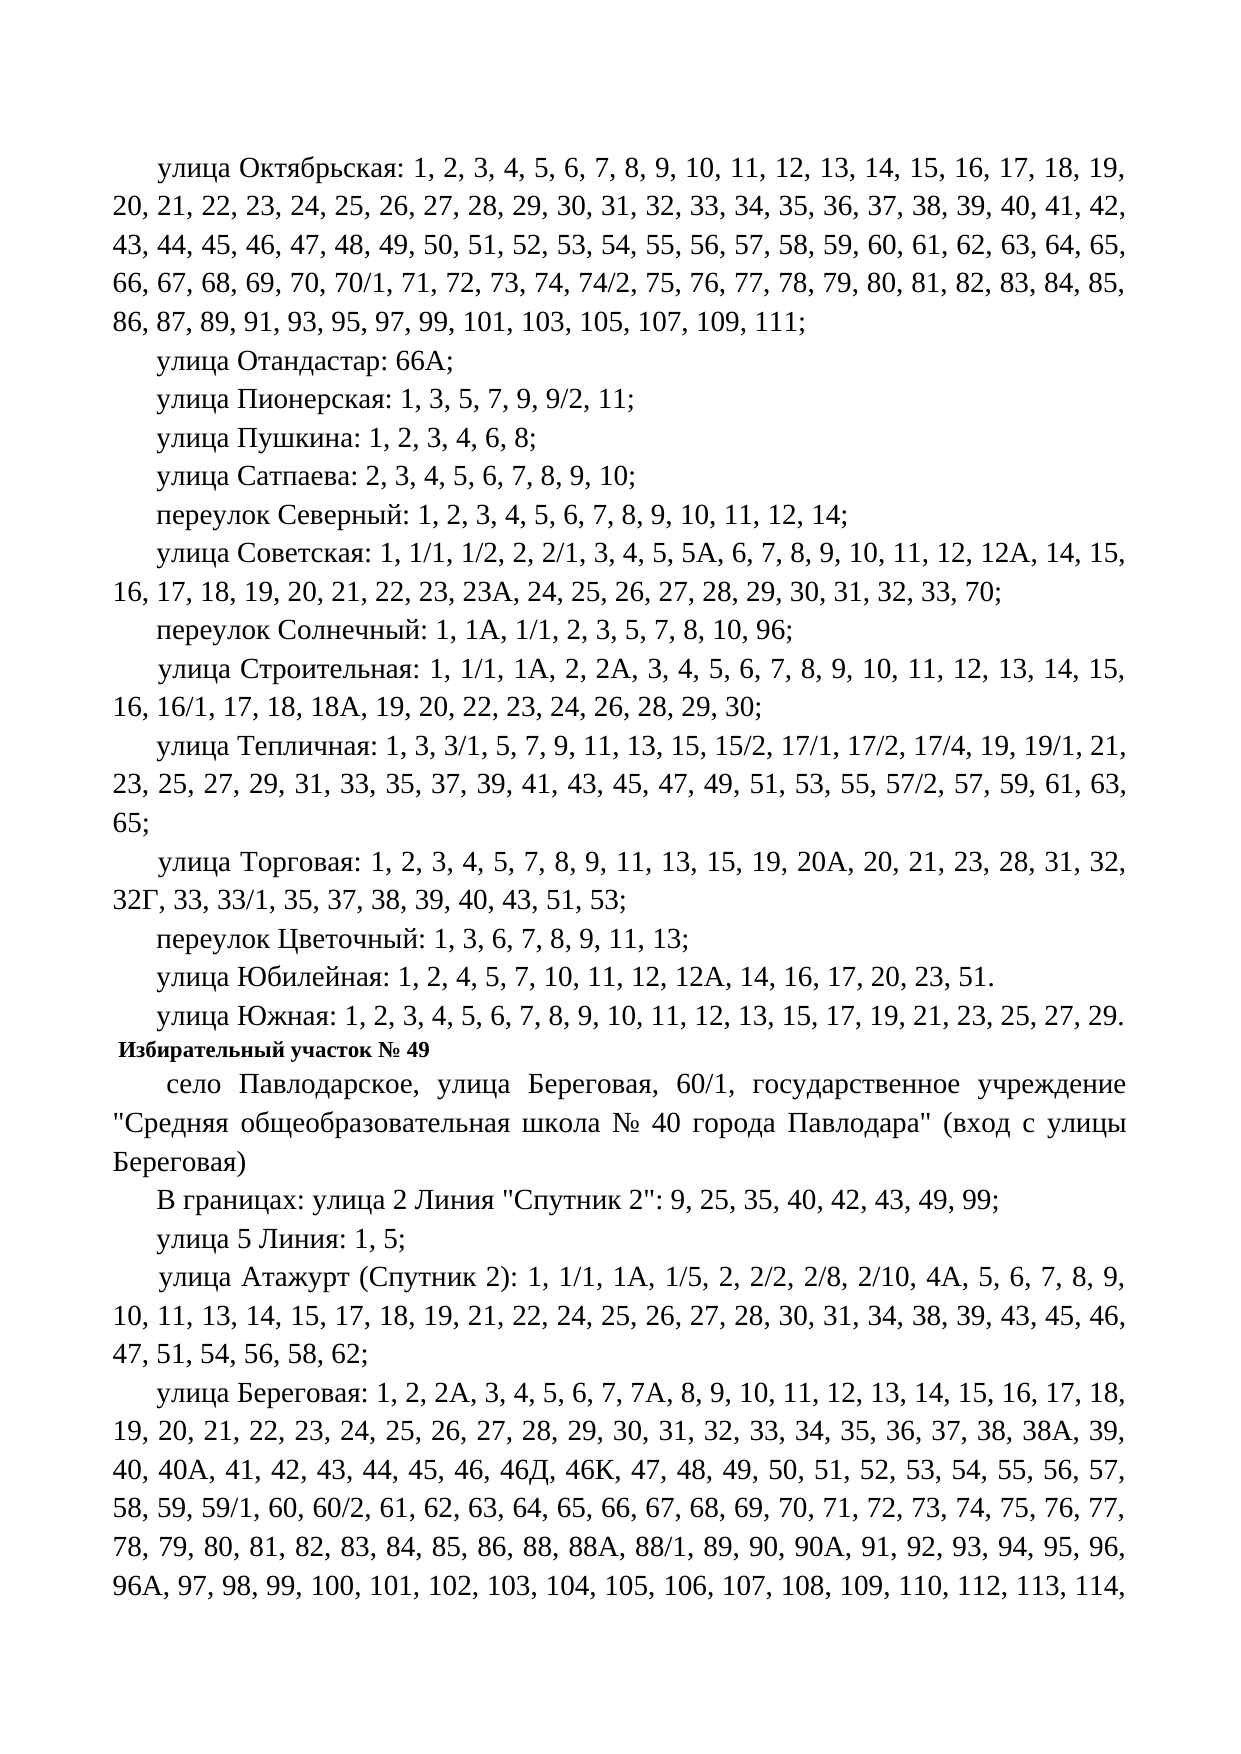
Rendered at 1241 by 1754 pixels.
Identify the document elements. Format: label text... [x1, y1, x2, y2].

text В границах: улица 2 Линия "Спутник 2": 9, 25, 35, 40, 42, 43, 49, 99; [112, 1182, 1128, 1216]
text улица Юбилейная: 1, 2, 4, 5, 7, 10, 11, 12, 12А, 14, 16, 17, 20, 23, 51. [112, 959, 1128, 993]
text Избирательный участок № 49 [112, 1036, 1128, 1063]
text улица Тепличная: 1, 3, 3/1, 5, 7, 9, 11, 13, 15, 15/2, 17/1, 17/2, 17/4, 19, 19/1, 21, 23, 25, 27, 29, 31, 33, 35, 37, 39, 41, 43, 45, 47, 49, 51, 53, 55, 57/2, 57, 59, 61, 63, 65; [112, 728, 1128, 839]
text переулок Солнечный: 1, 1А, 1/1, 2, 3, 5, 7, 8, 10, 96; [112, 612, 1128, 646]
text переулок Цветочный: 1, 3, 6, 7, 8, 9, 11, 13; [112, 921, 1128, 954]
text село Павлодарское, улица Береговая, 60/1, государственное учреждение "Средняя общеобразовательная школа № 40 города Павлодара" (вход с улицы Береговая) [112, 1067, 1128, 1177]
text улица Торговая: 1, 2, 3, 4, 5, 7, 8, 9, 11, 13, 15, 19, 20А, 20, 21, 23, 28, 31, 32, 32Г, 33, 33/1, 35, 37, 38, 39, 40, 43, 51, 53; [112, 844, 1128, 916]
text улица Атажурт (Спутник 2): 1, 1/1, 1А, 1/5, 2, 2/2, 2/8, 2/10, 4А, 5, 6, 7, 8, 9, 10, 11, 13, 14, 15, 17, 18, 19, 21, 22, 24, 25, 26, 27, 28, 30, 31, 34, 38, 39, 43, 45, 46, 47, 51, 54, 56, 58, 62; [112, 1259, 1128, 1370]
text улица Советская: 1, 1/1, 1/2, 2, 2/1, 3, 4, 5, 5А, 6, 7, 8, 9, 10, 11, 12, 12А, 14, 15, 16, 17, 18, 19, 20, 21, 22, 23, 23А, 24, 25, 26, 27, 28, 29, 30, 31, 32, 33, 70; [112, 535, 1128, 607]
text улица Сатпаева: 2, 3, 4, 5, 6, 7, 8, 9, 10; [112, 458, 1128, 492]
text улица Строительная: 1, 1/1, 1А, 2, 2А, 3, 4, 5, 6, 7, 8, 9, 10, 11, 12, 13, 14, 15, 16, 16/1, 17, 18, 18А, 19, 20, 22, 23, 24, 26, 28, 29, 30; [112, 651, 1128, 723]
text улица Пионерская: 1, 3, 5, 7, 9, 9/2, 11; [112, 381, 1128, 415]
text улица Отандастар: 66А; [112, 343, 1128, 376]
text улица Южная: 1, 2, 3, 4, 5, 6, 7, 8, 9, 10, 11, 12, 13, 15, 17, 19, 21, 23, 25, 27, 29. [112, 998, 1128, 1031]
text улица Октябрьская: 1, 2, 3, 4, 5, 6, 7, 8, 9, 10, 11, 12, 13, 14, 15, 16, 17, 18, 19, 20, 21, 22, 23, 24, 25, 26, 27, 28, 29, 30, 31, 32, 33, 34, 35, 36, 37, 38, 39, 40, 41, 42, 43, 44, 45, 46, 47, 48, 49, 50, 51, 52, 53, 54, 55, 56, 57, 58, 59, 60, 61, 62, 63, 64, 65, 66, 67, 68, 69, 70, 70/1, 71, 72, 73, 74, 74/2, 75, 76, 77, 78, 79, 80, 81, 82, 83, 84, 85, 86, 87, 89, 91, 93, 95, 97, 99, 101, 103, 105, 107, 109, 111; [112, 150, 1128, 338]
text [112, 1375, 1128, 1601]
text улица 5 Линия: 1, 5; [112, 1221, 1128, 1254]
text улица Пушкина: 1, 2, 3, 4, 6, 8; [112, 420, 1128, 453]
text переулок Северный: 1, 2, 3, 4, 5, 6, 7, 8, 9, 10, 11, 12, 14; [112, 497, 1128, 530]
